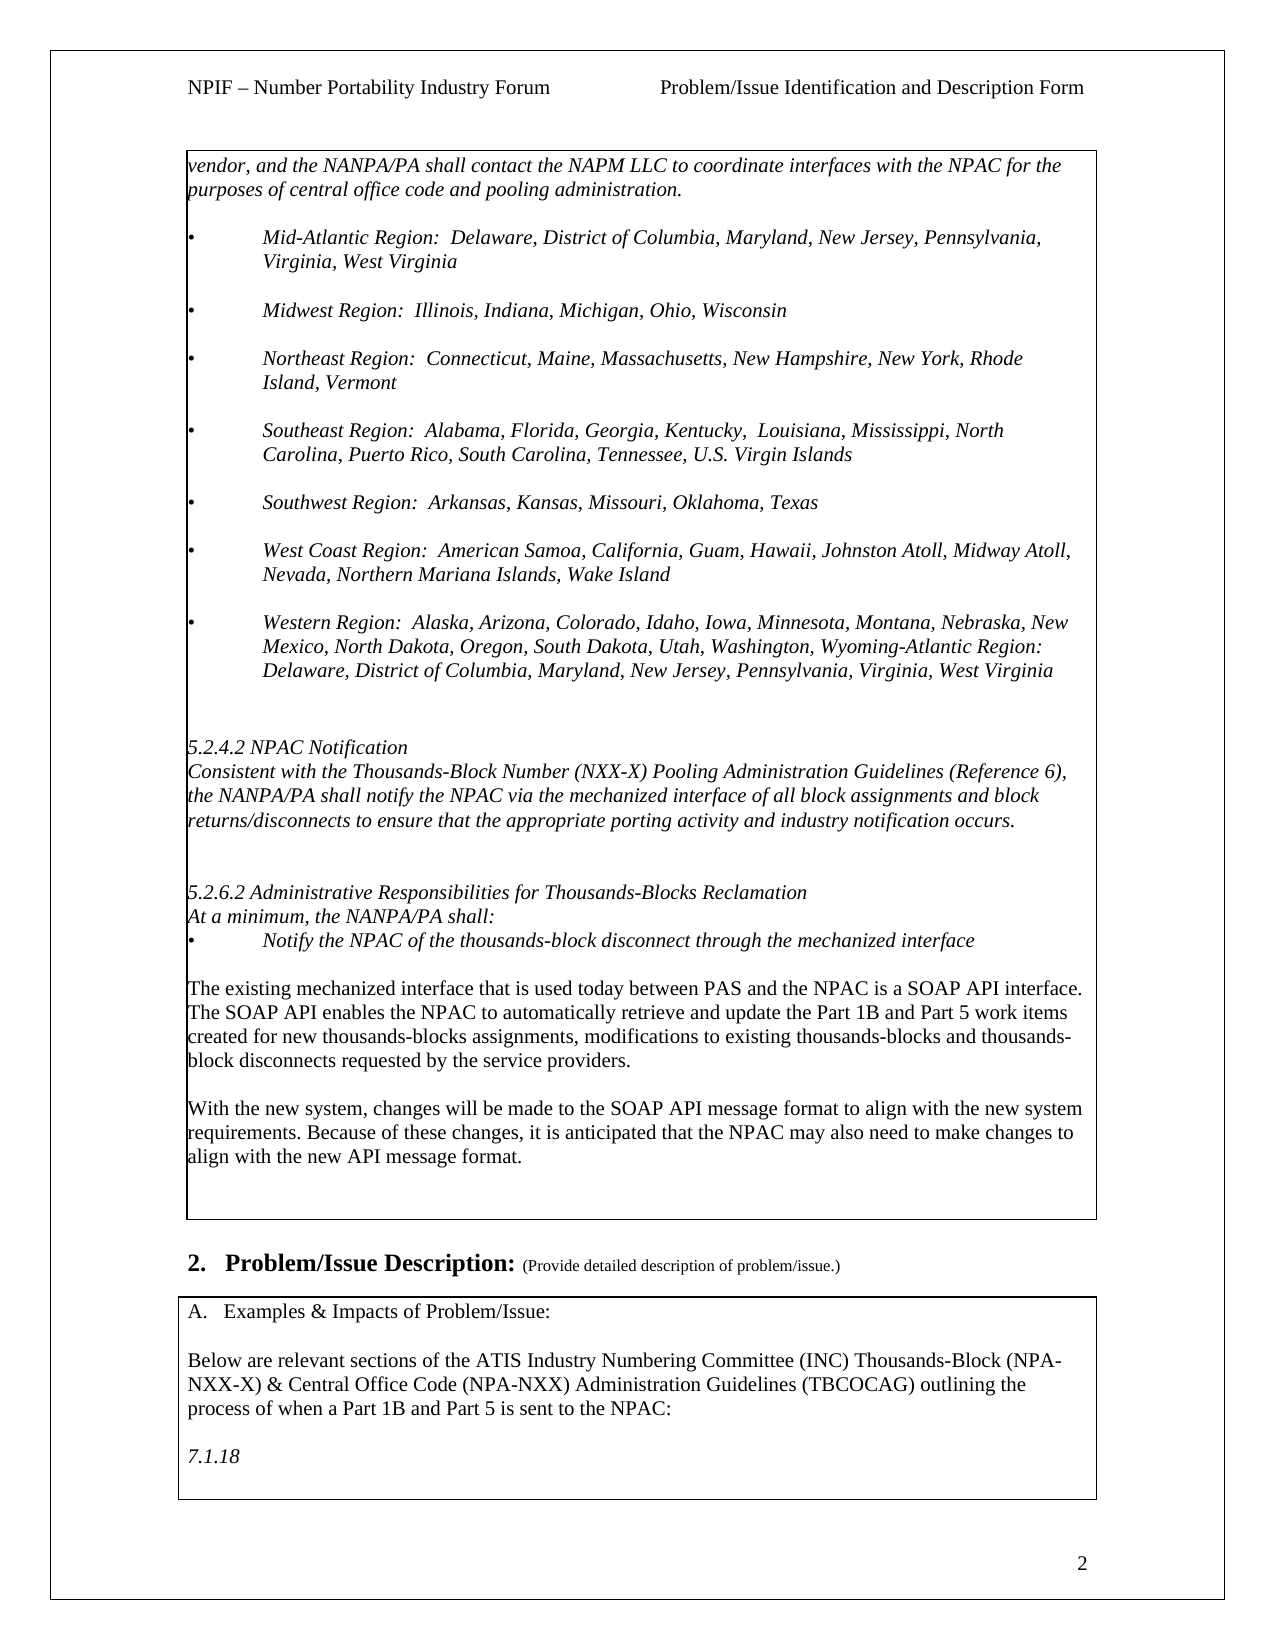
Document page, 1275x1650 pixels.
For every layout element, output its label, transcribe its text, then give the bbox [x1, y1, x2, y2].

text The existing mechanized interface that is used today between PAS and the NPAC is a SOAP API interface. The SOAP API enables the NPAC to automatically retrieve and update the Part 1B and Part 5 work items created for new thousands-blocks assignments, modifications to existing thousands-blocks and thousands-block disconnects requested by the service providers. With the new system, changes will be made to the SOAP API message format to align with the new system requirements. Because of these changes, it is anticipated that the NPAC may also need to make changes to align with the new API message format. [188, 976, 1087, 1168]
text • Southeast Region: Alabama, Florida, Georgia, Kentucky, Louisiana, Mississippi, North Carolina, Puerto Rico, South Carolina, Tennessee, U.S. Virgin Islands [188, 418, 1087, 466]
text • Western Region: Alaska, Arizona, Colorado, Idaho, Iowa, Minnesota, Montana, Nebraska, New Mexico, North Dakota, Oregon, South Dakota, Utah, Washington, Wyoming-Atlantic Region: Delaware, District of Columbia, Maryland, New Jersey, Pennsylvania, Virginia, West Virginia [188, 610, 1087, 735]
text • Mid-Atlantic Region: Delaware, District of Columbia, Maryland, New Jersey, Pennsylvania, Virginia, West Virginia [188, 225, 1087, 273]
text • Notify the NPAC of the thousands-block disconnect through the mechanized interface [188, 928, 1087, 952]
text • West Coast Region: American Samoa, California, Guam, Hawaii, Johnston Atoll, Midway Atoll, Nevada, Northern Mariana Islands, Wake Island [188, 538, 1087, 586]
text Consistent with the Thousands-Block Number (NXX-X) Pooling Administration Guidelines (Reference 6), the NANPA/PA shall notify the NPAC via the mechanized interface of all block assignments and block returns/disconnects to ensure that the appropriate porting activity and industry notification occurs. [188, 759, 1087, 832]
list Problem/Issue Description: (Provide detailed description of problem/issue.) [187, 1248, 1087, 1277]
text • Southwest Region: Arkansas, Kansas, Missouri, Oklahoma, Texas [188, 490, 1087, 514]
text Below are relevant sections of the ATIS Industry Numbering Committee (INC) Thousands-Block (NPA-NXX-X) & Central Office Code (NPA-NXX) Administration Guidelines (TBCOCAG) outlining the process of when a Part 1B and Part 5 is sent to the NPAC: [187, 1323, 1087, 1420]
text At a minimum, the NANPA/PA shall: [188, 904, 1087, 928]
text 5.2.4.2 NPAC Notification [188, 735, 1087, 759]
text 5.2.6.2 Administrative Responsibilities for Thousands-Blocks Reclamation [188, 856, 1087, 904]
text 7.1.18 [187, 1444, 1087, 1468]
text A. Examples & Impacts of Problem/Issue: [179, 1298, 1096, 1323]
text • Northeast Region: Connecticut, Maine, Massachusetts, New Hampshire, New York, Rhode Island, Vermont [188, 346, 1087, 394]
text • Midwest Region: Illinois, Indiana, Michigan, Ohio, Wisconsin [188, 297, 1087, 322]
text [188, 151, 1096, 201]
